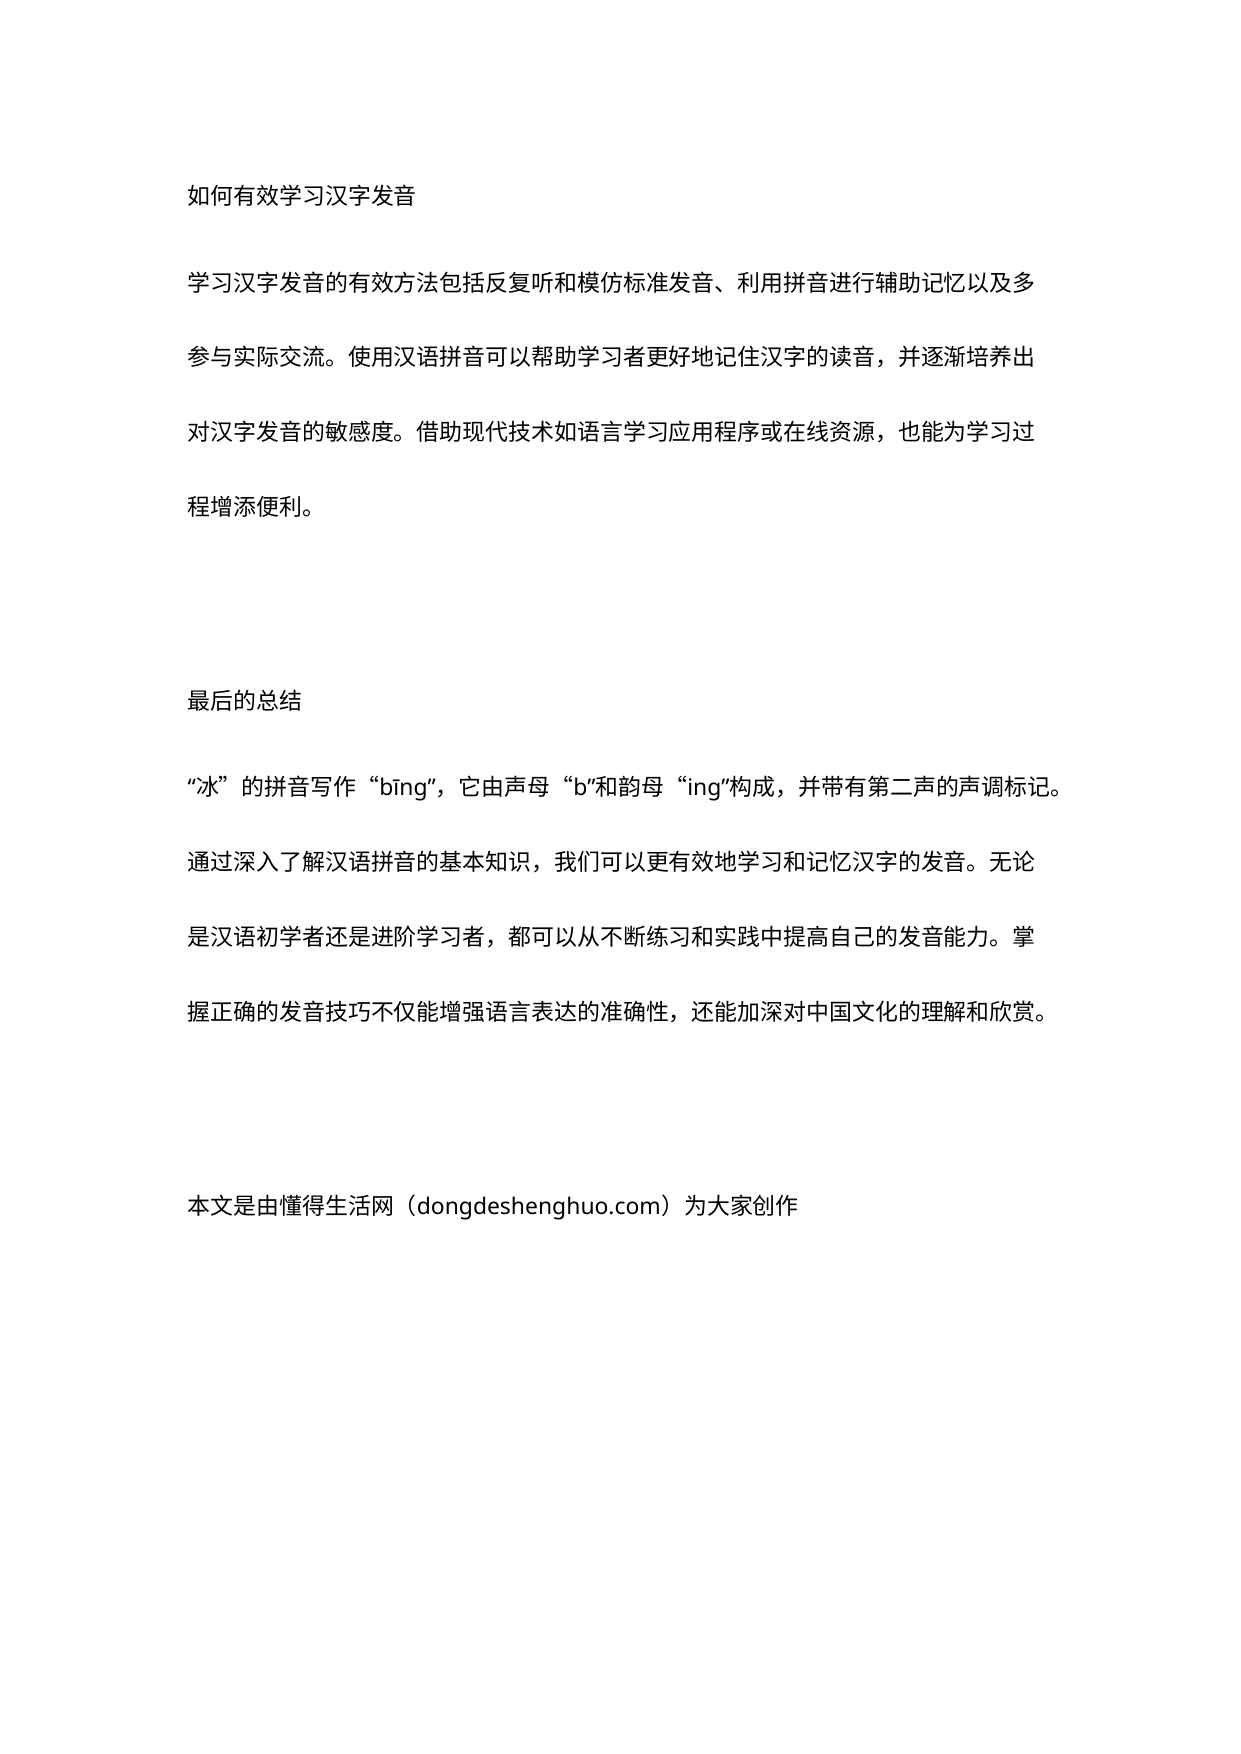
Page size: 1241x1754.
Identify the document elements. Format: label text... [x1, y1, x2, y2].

text 如何有效学习汉字发音 [187, 162, 1053, 227]
text 最后的总结 [187, 667, 1053, 732]
text 学习汉字发音的有效方法包括反复听和模仿标准发音、利用拼音进行辅助记忆以及多参与实际交流。使用汉语拼音可以帮助学习者更好地记住汉字的读音，并逐渐培养出对汉字发音的敏感度。借助现代技术如语言学习应用程序或在线资源，也能为学习过程增添便利。 [187, 248, 1053, 538]
text “冰”的拼音写作“bīng”，它由声母“b”和韵母“ing”构成，并带有第二声的声调标记。通过深入了解汉语拼音的基本知识，我们可以更有效地学习和记忆汉字的发音。无论是汉语初学者还是进阶学习者，都可以从不断练习和实践中提高自己的发音能力。掌握正确的发音技巧不仅能增强语言表达的准确性，还能加深对中国文化的理解和欣赏。 [187, 753, 1053, 1042]
text 本文是由懂得生活网（dongdeshenghuo.com）为大家创作 [187, 1172, 1053, 1237]
